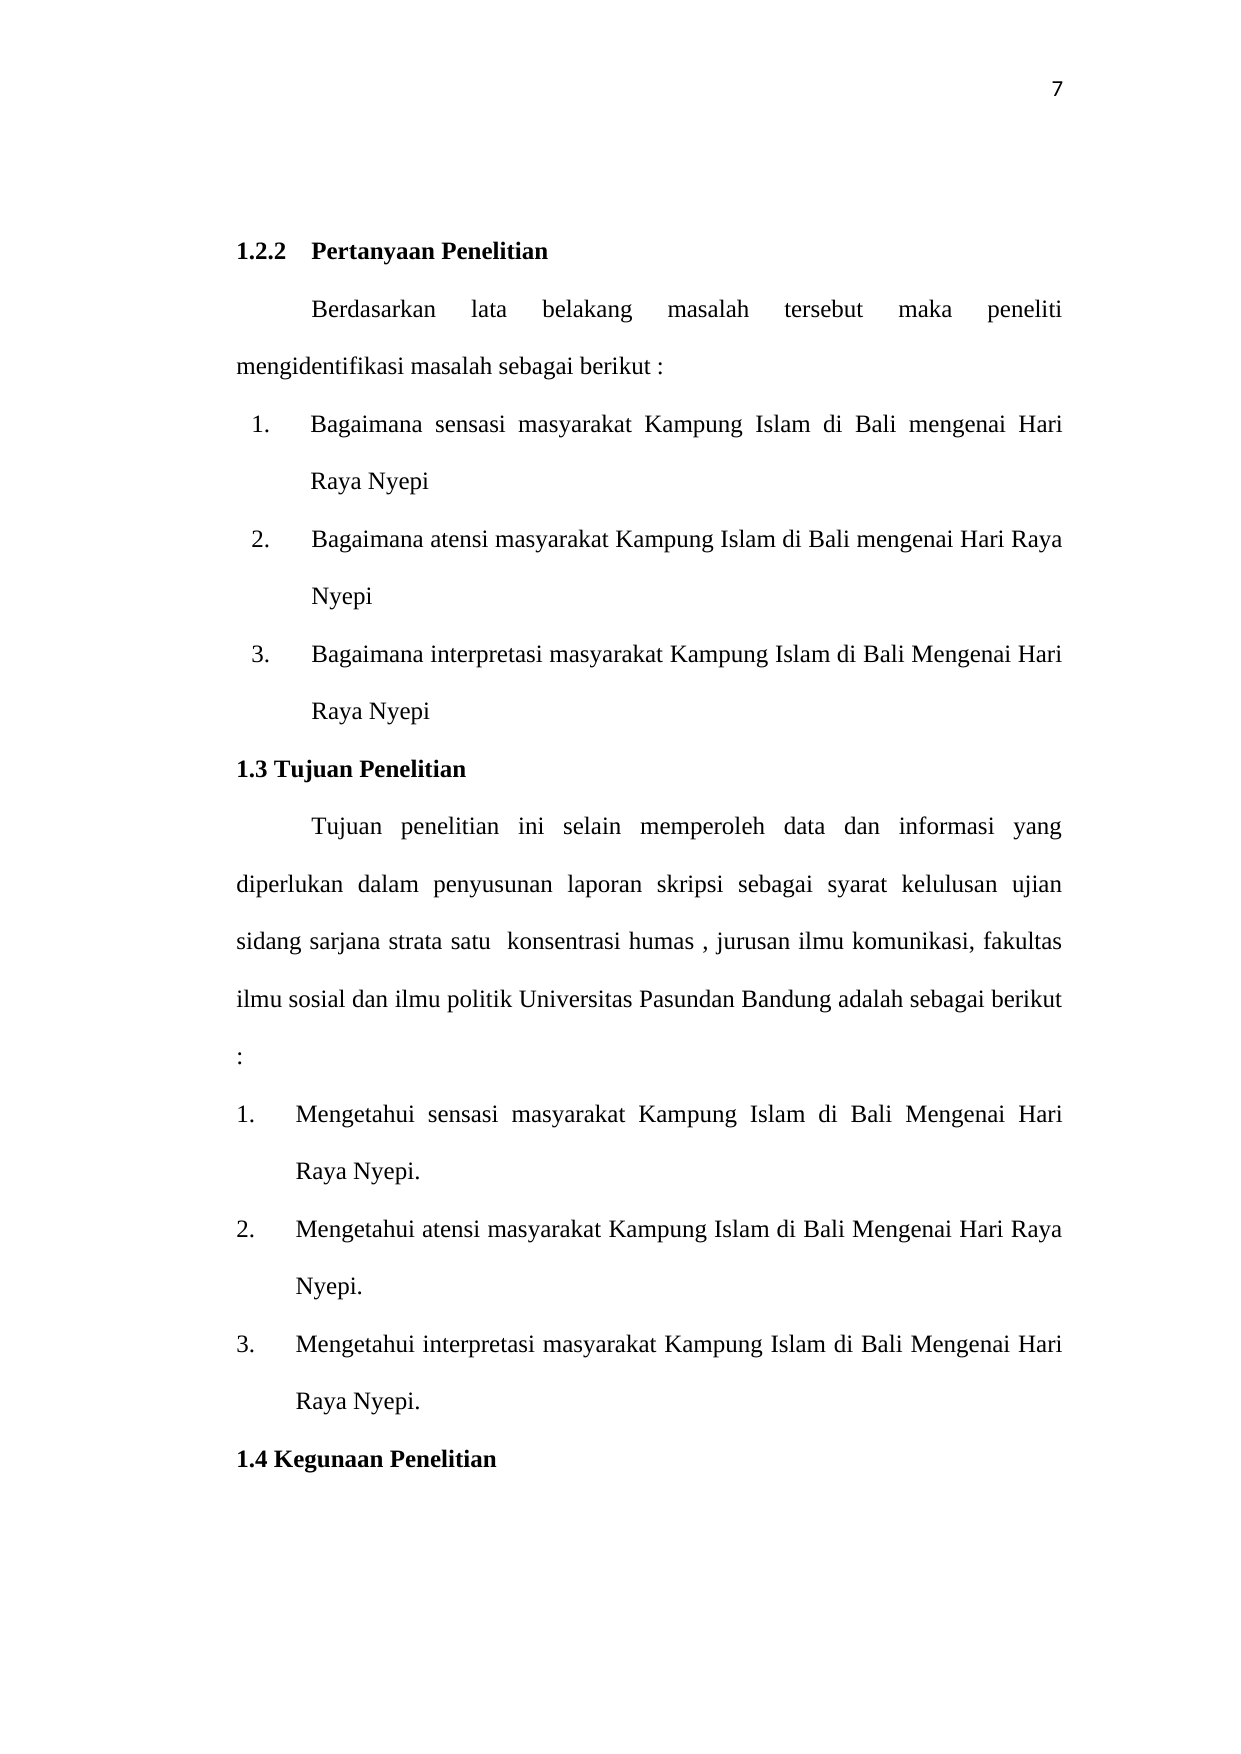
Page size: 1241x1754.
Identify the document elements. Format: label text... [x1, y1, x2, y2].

list Mengetahui interpretasi masyarakat Kampung Islam di Bali Mengenai Hari Raya Nyepi. [236, 1329, 1063, 1415]
list Bagaimana atensi masyarakat Kampung Islam di Bali mengenai Hari Raya Nyepi [251, 524, 1063, 610]
list Mengetahui atensi masyarakat Kampung Islam di Bali Mengenai Hari Raya Nyepi. [236, 1214, 1063, 1300]
list Tujuan Penelitian [236, 754, 1063, 782]
list Bagaimana interpretasi masyarakat Kampung Islam di Bali Mengenai Hari Raya Nyepi [251, 639, 1063, 725]
list Pertanyaan Penelitian [236, 236, 1063, 265]
list Mengetahui sensasi masyarakat Kampung Islam di Bali Mengenai Hari Raya Nyepi. [236, 1099, 1063, 1185]
text Berdasarkan lata belakang masalah tersebut maka peneliti mengidentifikasi masalah sebagai berikut : [236, 294, 1063, 380]
list Bagaimana sensasi masyarakat Kampung Islam di Bali mengenai Hari Raya Nyepi [251, 409, 1063, 495]
list Kegunaan Penelitian [236, 1444, 1063, 1472]
text Tujuan penelitian ini selain memperoleh data dan informasi yang diperlukan dalam penyusunan laporan skripsi sebagai syarat kelulusan ujian sidang sarjana strata satu konsentrasi humas , jurusan ilmu komunikasi, fakultas ilmu sosial dan ilmu politik Universitas Pasundan Bandung adalah sebagai berikut : [236, 811, 1063, 1070]
